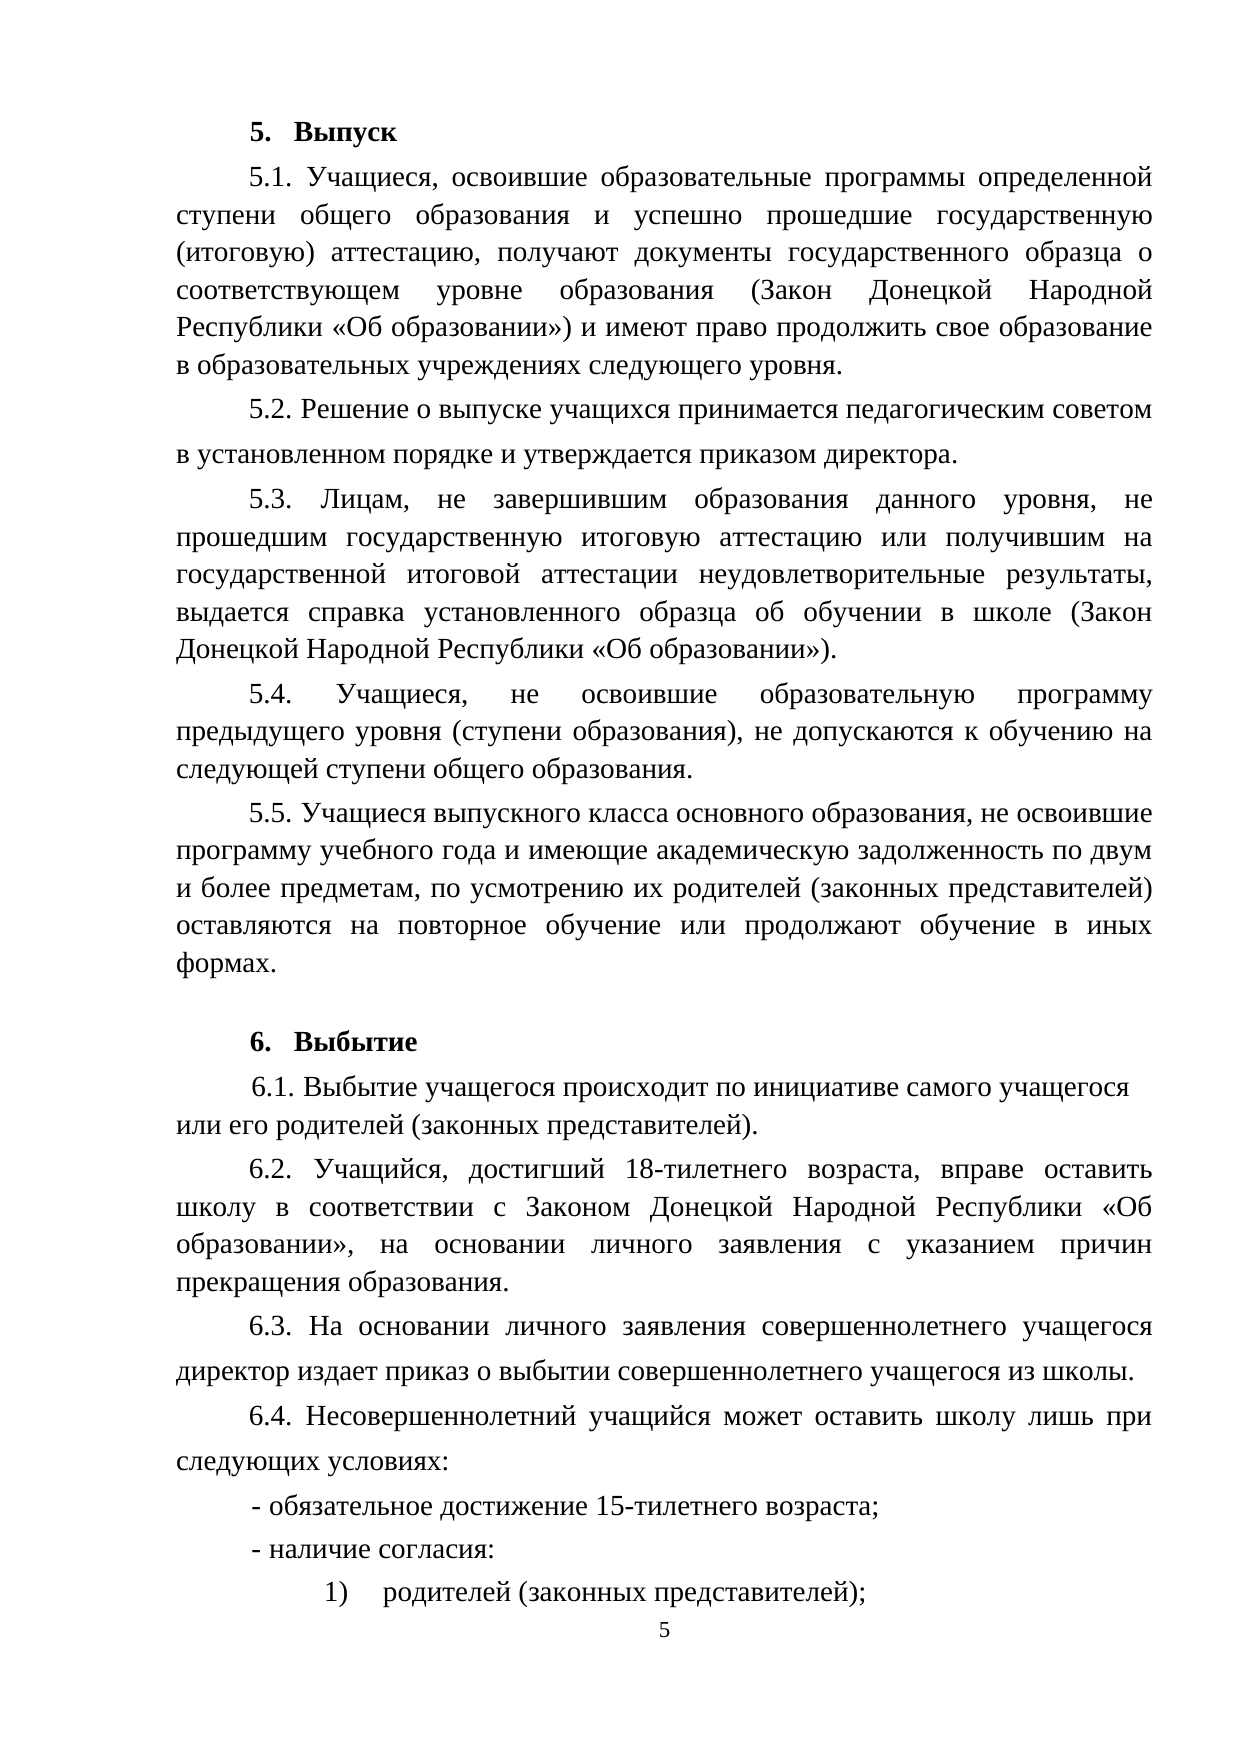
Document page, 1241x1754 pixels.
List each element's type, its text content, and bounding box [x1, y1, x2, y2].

text 5.4. Учащиеся, не освоившие образовательную программу предыдущего уровня (ступени образования), не допускаются к обучению на следующей ступени общего образования. [176, 676, 1153, 784]
text 6.1. Выбытие учащегося происходит по инициативе самого учащегося [251, 1069, 1153, 1103]
text - наличие согласия: [251, 1531, 906, 1565]
text 5.2. Решение о выпуске учащихся принимается педагогическим советом в установленном порядке и утверждается приказом директора. [176, 392, 1153, 470]
text 5.3. Лицам, не завершившим образования данного уровня, не прошедшим государственную итоговую аттестацию или получившим на государственной итоговой аттестации неудовлетворительные результаты, выдается справка установленного образца об обучении в школе (Закон Донецкой Народной Республики «Об образовании»). [176, 482, 1153, 665]
text 5.5. Учащиеся выпускного класса основного образования, не освоившие программу учебного года и имеющие академическую задолженность по двум и более предметам, по усмотрению их родителей (законных представителей) оставляются на повторное обучение или продолжают обучение в иных формах. [176, 795, 1153, 978]
text 5.1. Учащиеся, освоившие образовательные программы определенной ступени общего образования и успешно прошедшие государственную (итоговую) аттестацию, получают документы государственного образца о соответствующем уровне образования (Закон Донецкой Народной Республики «Об образовании») и имеют право продолжить свое образование в образовательных учреждениях следующего уровня. [176, 159, 1153, 381]
text 6.3. На основании личного заявления совершеннолетнего учащегося директор издает приказ о выбытии совершеннолетнего учащегося из школы. [176, 1308, 1153, 1386]
subtitle Выпуск [249, 114, 1163, 148]
text - обязательное достижение 15-тилетнего возраста; [251, 1488, 906, 1521]
text или его родителей (законных представителей). [176, 1107, 1153, 1141]
list родителей (законных представителей); [251, 1574, 1153, 1608]
text 6.2. Учащийся, достигший 18-тилетнего возраста, вправе оставить школу в соответствии с Законом Донецкой Народной Республики «Об образовании», на основании личного заявления с указанием причин прекращения образования. [176, 1152, 1153, 1298]
subtitle Выбытие [249, 1024, 1163, 1057]
text 6.4. Несовершеннолетний учащийся может оставить школу лишь при следующих условиях: [176, 1398, 1153, 1476]
